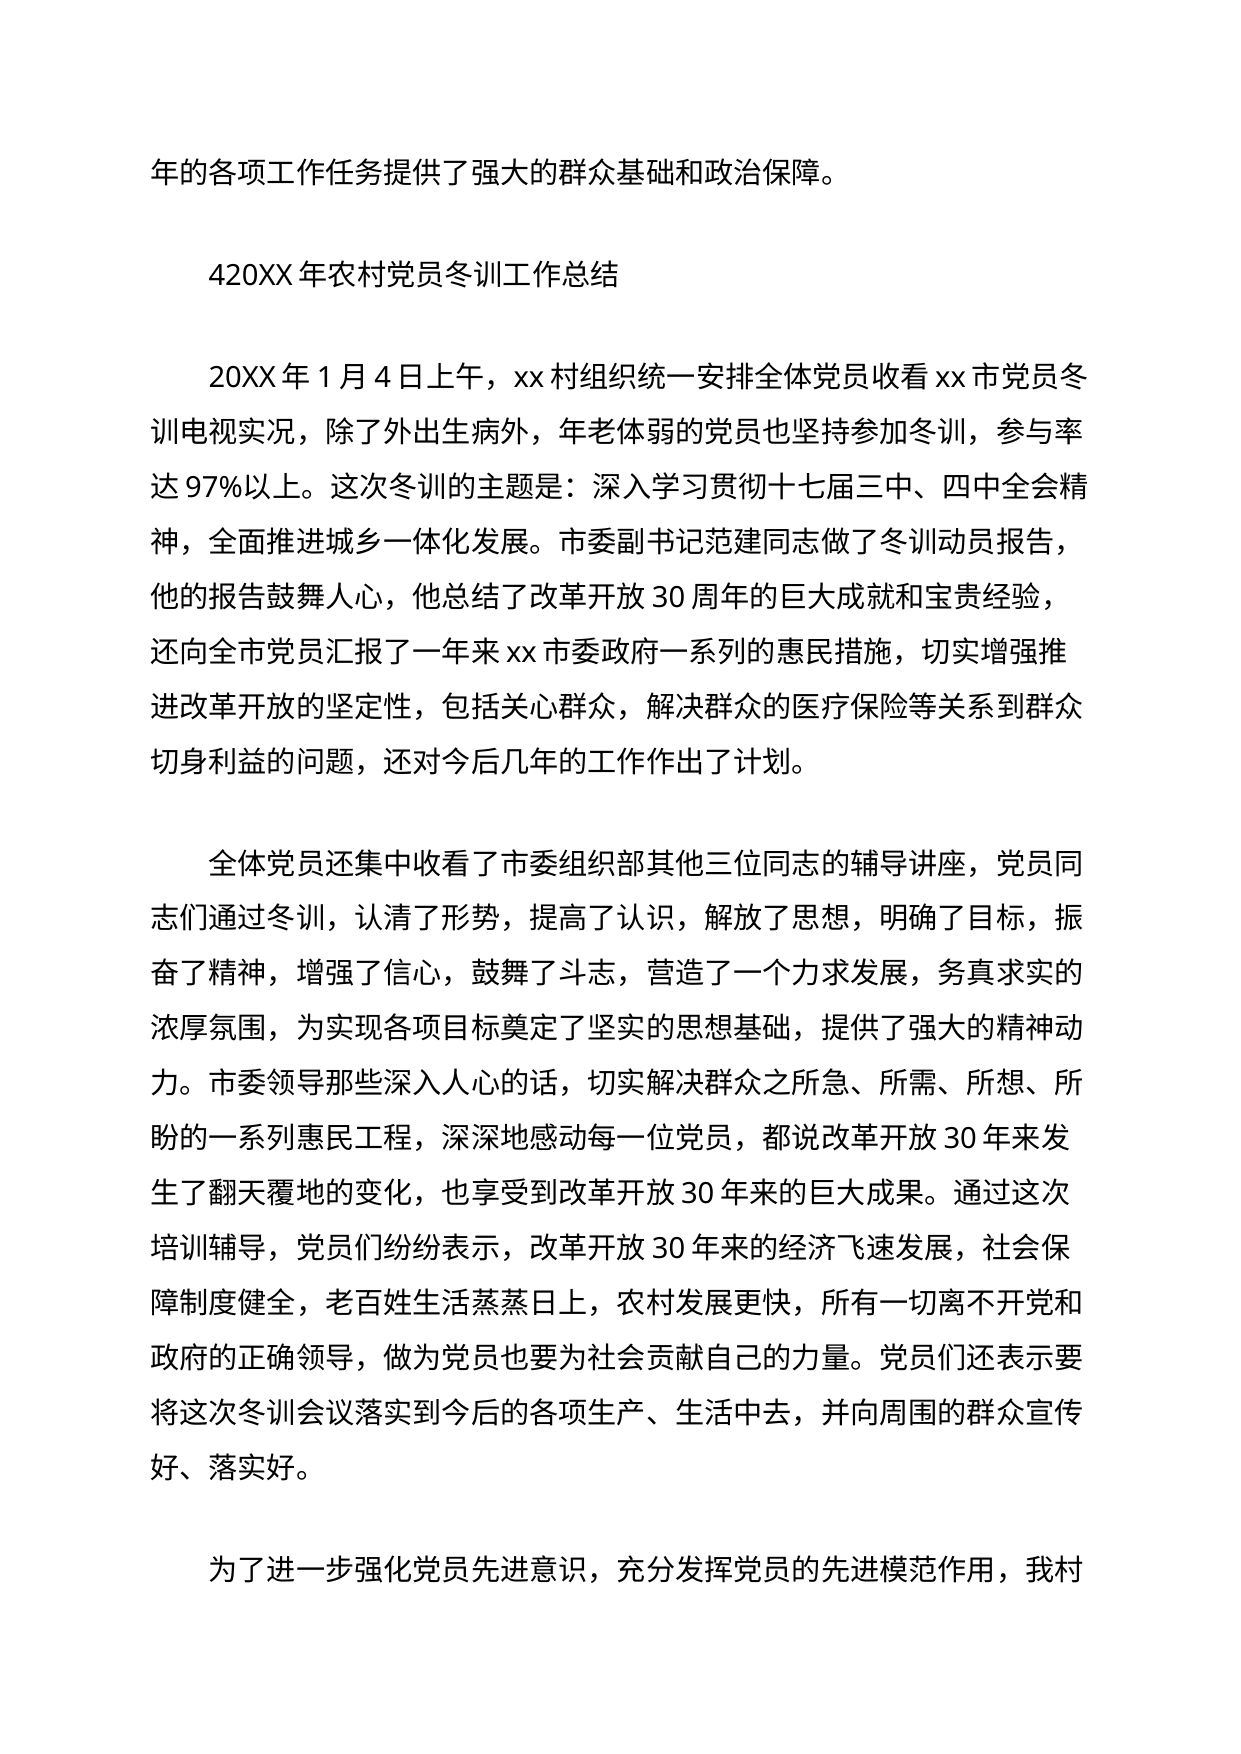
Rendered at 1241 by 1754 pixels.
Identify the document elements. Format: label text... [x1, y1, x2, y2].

text 420XX年农村党员冬训工作总结 [150, 252, 1090, 294]
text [150, 1546, 1090, 1588]
text 全体党员还集中收看了市委组织部其他三位同志的辅导讲座，党员同志们通过冬训，认清了形势，提高了认识，解放了思想，明确了目标，振奋了精神，增强了信心，鼓舞了斗志，营造了一个力求发展，务真求实的浓厚氛围，为实现各项目标奠定了坚实的思想基础，提供了强大的精神动力。市委领导那些深入人心的话，切实解决群众之所急、所需、所想、所盼的一系列惠民工程，深深地感动每一位党员，都说改革开放30年来发生了翻天覆地的变化，也享受到改革开放30年来的巨大成果。通过这次培训辅导，党员们纷纷表示，改革开放30年来的经济飞速发展，社会保障制度健全，老百姓生活蒸蒸日上，农村发展更快，所有一切离不开党和政府的正确领导，做为党员也要为社会贡献自己的力量。党员们还表示要将这次冬训会议落实到今后的各项生产、生活中去，并向周围的群众宣传好、落实好。 [150, 840, 1090, 1487]
text 20XX年1月4日上午，xx村组织统一安排全体党员收看xx市党员冬训电视实况，除了外出生病外，年老体弱的党员也坚持参加冬训，参与率达97%以上。这次冬训的主题是：深入学习贯彻十七届三中、四中全会精神，全面推进城乡一体化发展。市委副书记范建同志做了冬训动员报告，他的报告鼓舞人心，他总结了改革开放30周年的巨大成就和宝贵经验，还向全市党员汇报了一年来xx市委政府一系列的惠民措施，切实增强推进改革开放的坚定性，包括关心群众，解决群众的医疗保险等关系到群众切身利益的问题，还对今后几年的工作作出了计划。 [150, 354, 1090, 781]
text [150, 150, 1090, 192]
